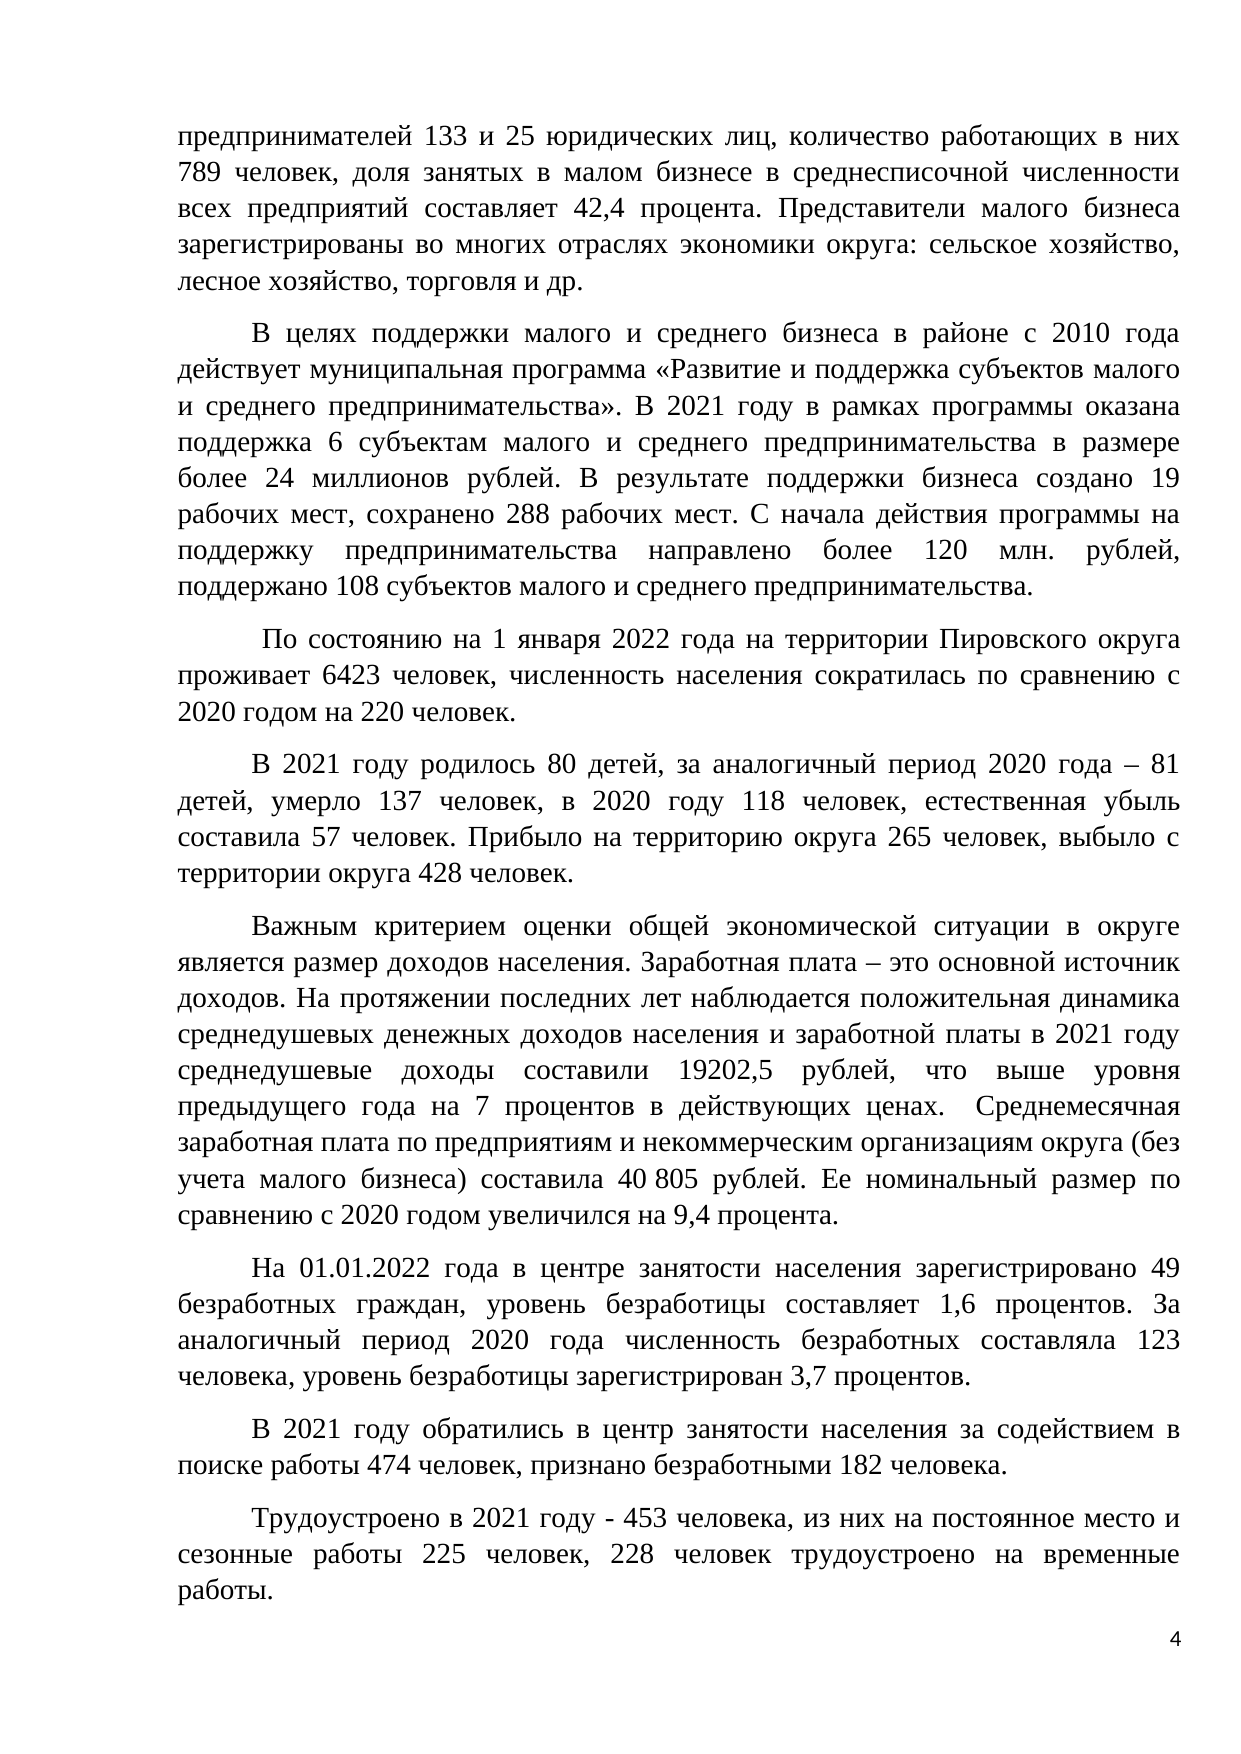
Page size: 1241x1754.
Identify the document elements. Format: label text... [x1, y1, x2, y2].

text На 01.01.2022 года в центре занятости населения зарегистрировано 49 безработных граждан, уровень безработицы составляет 1,6 процентов. За аналогичный период 2020 года численность безработных составляла 123 человека, уровень безработицы зарегистрирован 3,7 процентов. [177, 1250, 1181, 1392]
text В целях поддержки малого и среднего бизнеса в районе с 2010 года действует муниципальная программа «Развитие и поддержка субъектов малого и среднего предпринимательства». В 2021 году в рамках программы оказана поддержка 6 субъектам малого и среднего предпринимательства в размере более 24 миллионов рублей. В результате поддержки бизнеса создано 19 рабочих мест, сохранено 288 рабочих мест. С начала действия программы на поддержку предпринимательства направлено более 120 млн. рублей, поддержано 108 субъектов малого и среднего предпринимательства. [177, 316, 1181, 602]
text В 2021 году обратились в центр занятости населения за содействием в поиске работы 474 человек, признано безработными 182 человека. [177, 1411, 1181, 1481]
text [177, 118, 1181, 296]
text По состоянию на 1 января 2022 года на территории Пировского округа проживает 6423 человек, численность населения сократилась по сравнению с 2020 годом на 220 человек. [177, 621, 1181, 727]
text В 2021 году родилось 80 детей, за аналогичный период 2020 года – 81 детей, умерло 137 человек, в 2020 году 118 человек, естественная убыль составила 57 человек. Прибыло на территорию округа 265 человек, выбыло с территории округа 428 человек. [177, 746, 1181, 888]
text Важным критерием оценки общей экономической ситуации в округе является размер доходов населения. Заработная плата – это основной источник доходов. На протяжении последних лет наблюдается положительная динамика среднедушевых денежных доходов населения и заработной платы в 2021 году среднедушевые доходы составили 19202,5 рублей, что выше уровня предыдущего года на 7 процентов в действующих ценах. Среднемесячная заработная плата по предприятиям и некоммерческим организациям округа (без учета малого бизнеса) составила 40 805 рублей. Ее номинальный размер по сравнению с 2020 годом увеличился на 9,4 процента. [177, 908, 1181, 1230]
text Трудоустроено в 2021 году - 453 человека, из них на постоянное место и сезонные работы 225 человек, 228 человек трудоустроено на временные работы. [177, 1500, 1181, 1606]
